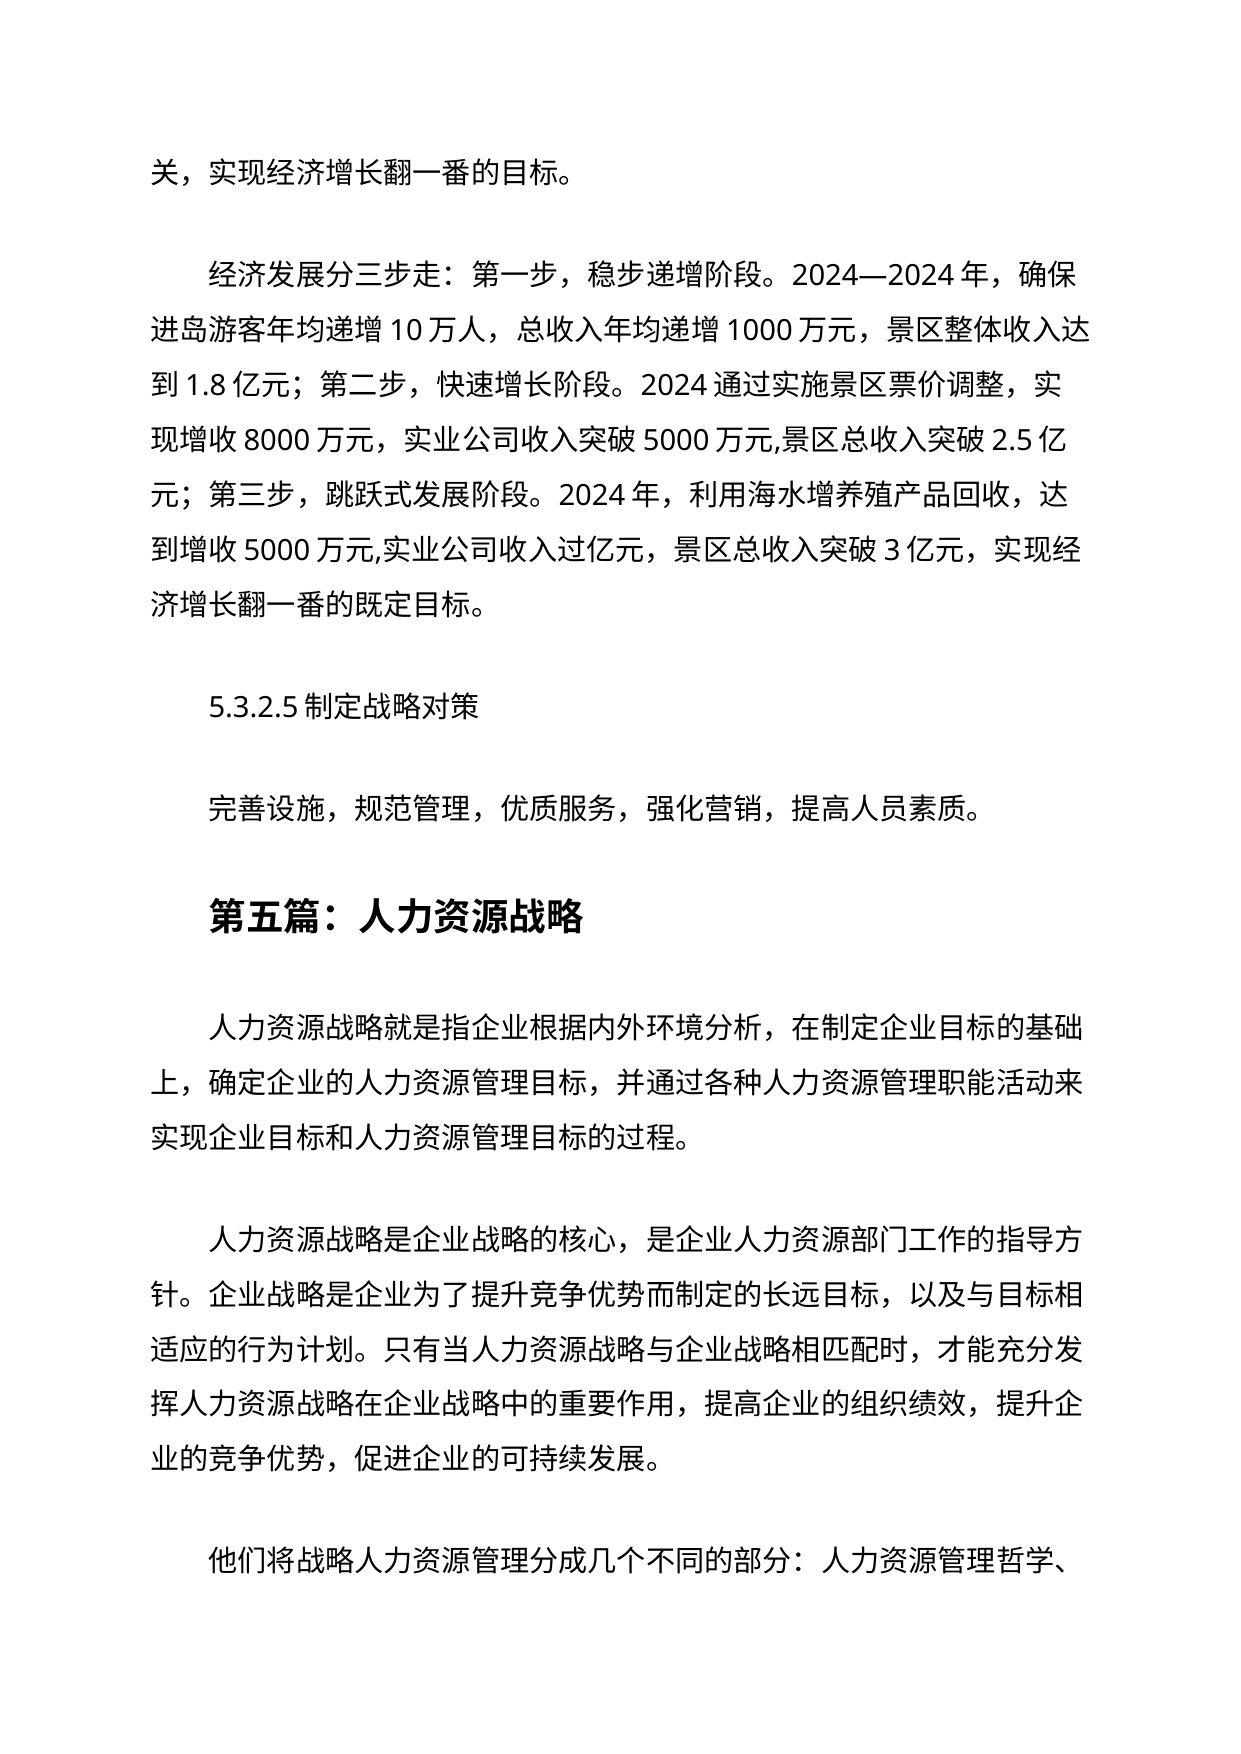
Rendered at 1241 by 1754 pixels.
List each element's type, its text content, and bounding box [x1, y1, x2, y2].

text 完善设施，规范管理，优质服务，强化营销，提高人员素质。 [150, 786, 1090, 828]
text 经济发展分三步走：第一步，稳步递增阶段。2024—2024年，确保进岛游客年均递增10万人，总收入年均递增1000万元，景区整体收入达到1.8亿元；第二步，快速增长阶段。2024通过实施景区票价调整，实现增收8000万元，实业公司收入突破5000万元,景区总收入突破2.5亿元；第三步，跳跃式发展阶段。2024年，利用海水增养殖产品回收，达到增收5000万元,实业公司收入过亿元，景区总收入突破3亿元，实现经济增长翻一番的既定目标。 [150, 252, 1090, 624]
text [150, 1538, 1090, 1580]
text 人力资源战略是企业战略的核心，是企业人力资源部门工作的指导方针。企业战略是企业为了提升竞争优势而制定的长远目标，以及与目标相适应的行为计划。只有当人力资源战略与企业战略相匹配时，才能充分发挥人力资源战略在企业战略中的重要作用，提高企业的组织绩效，提升企业的竞争优势，促进企业的可持续发展。 [150, 1216, 1090, 1478]
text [150, 150, 1090, 192]
text 人力资源战略就是指企业根据内外环境分析，在制定企业目标的基础上，确定企业的人力资源管理目标，并通过各种人力资源管理职能活动来实现企业目标和人力资源管理目标的过程。 [150, 1005, 1090, 1157]
text 5.3.2.5制定战略对策 [150, 683, 1090, 726]
text 第五篇：人力资源战略 [150, 887, 1090, 942]
